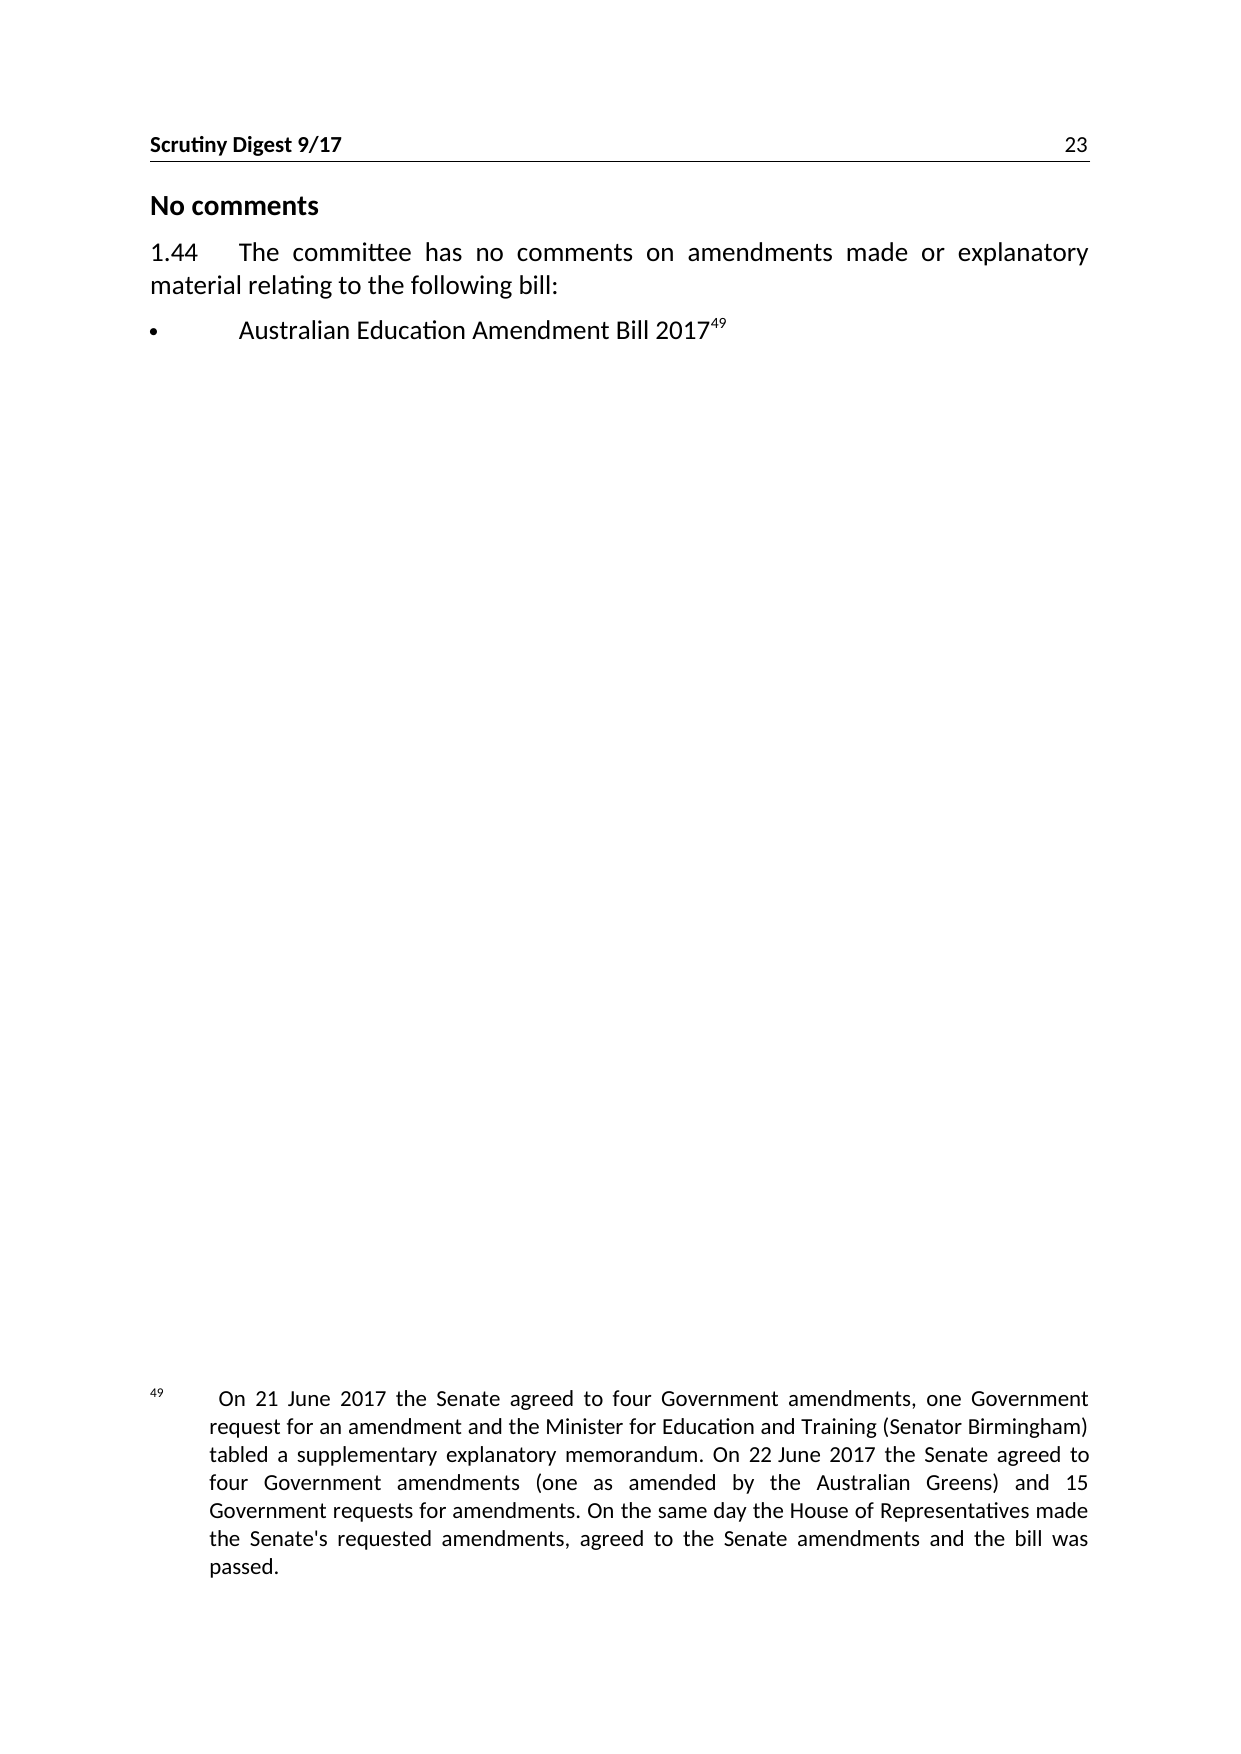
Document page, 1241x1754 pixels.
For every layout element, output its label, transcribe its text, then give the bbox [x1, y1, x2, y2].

text Australian Education Amendment Bill 2017 [150, 313, 1090, 346]
subtitle No comments [150, 187, 1090, 222]
list The committee has no comments on amendments made or explanatory material relating to the following bill: [150, 235, 1090, 301]
